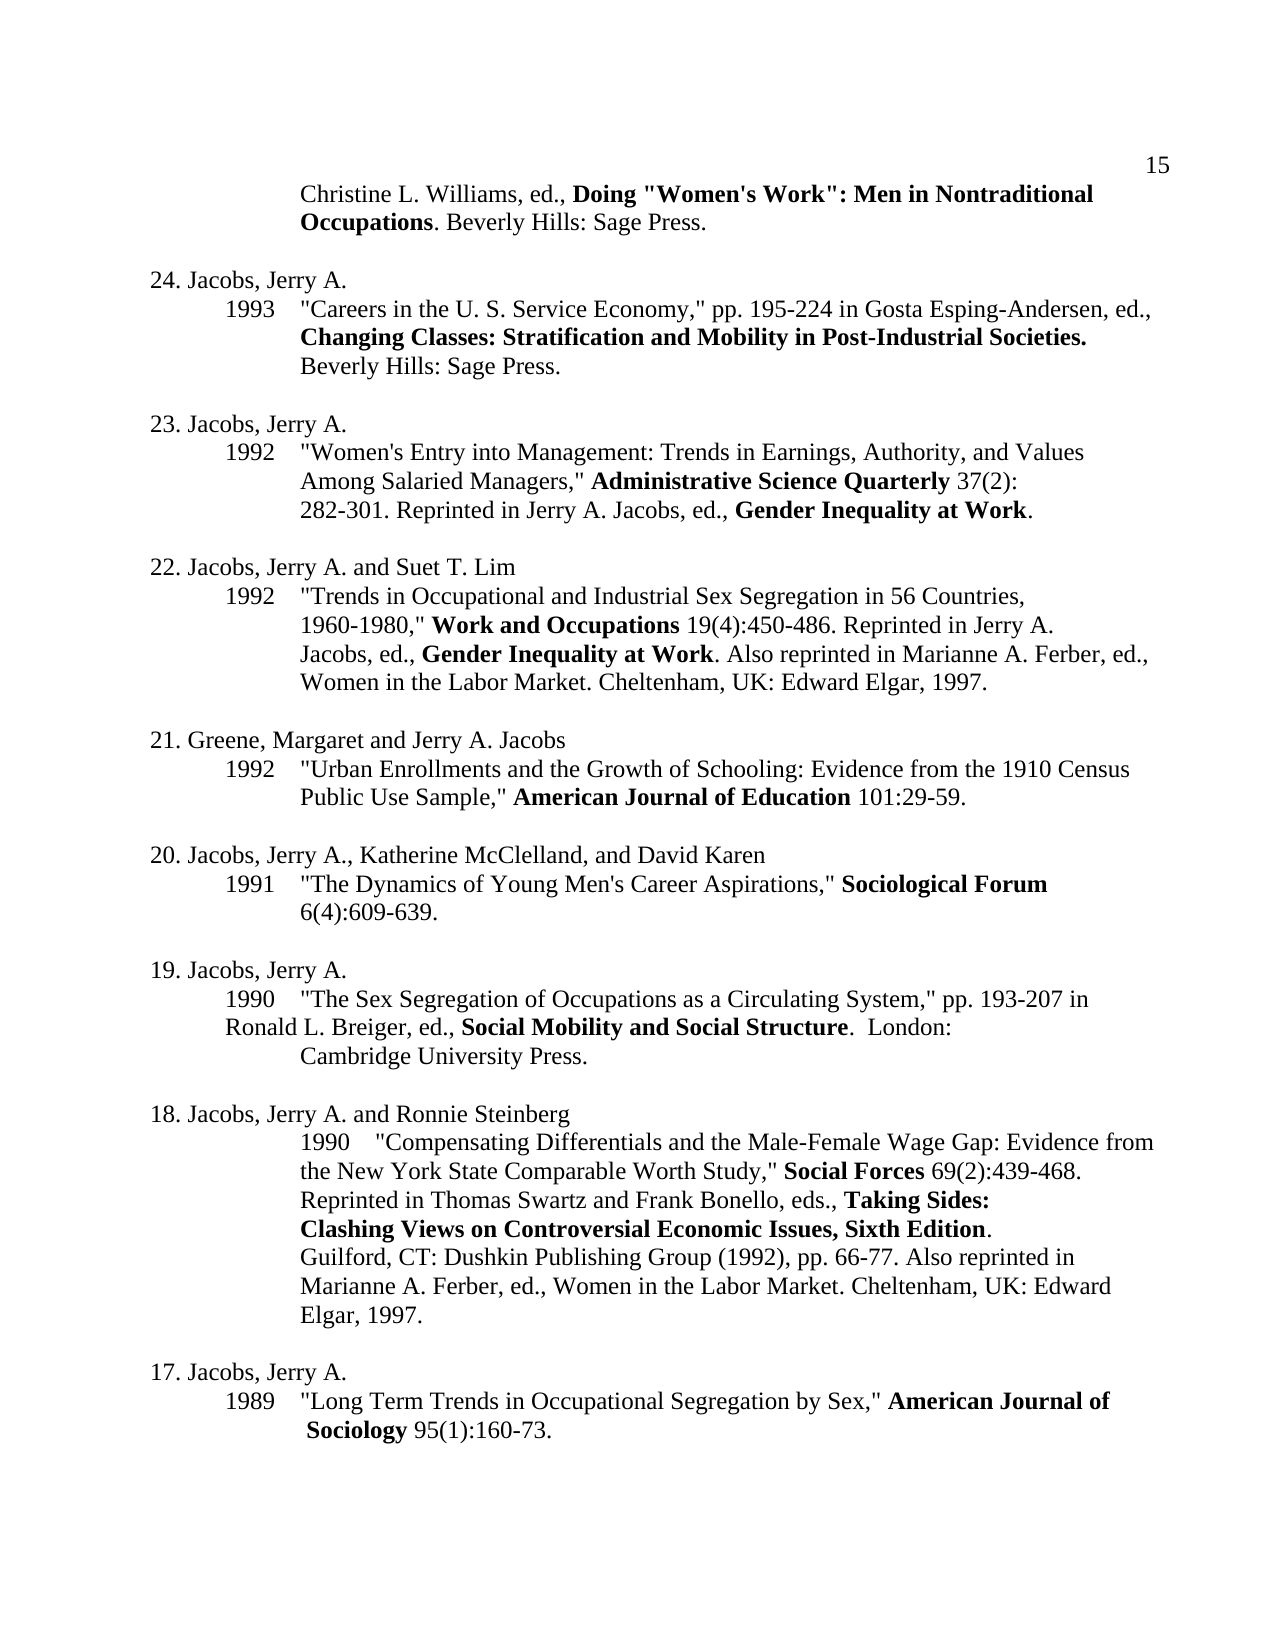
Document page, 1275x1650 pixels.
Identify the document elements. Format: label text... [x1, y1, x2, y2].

text 1993 "Careers in the U. S. Service Economy," pp. 195-224 in Gosta Esping-Andersen, ed., Changing Classes: Stratification and Mobility in Post-Industrial Societies. : Sage Press. [225, 294, 1170, 380]
text 1990 "Compensating Differentials and the Male-Female Wage Gap: Evidence from the Comparable Worth Study," Social Forces 69(2):439-468. [150, 1127, 1170, 1185]
text Among Salaried Managers," Administrative Science Quarterly 37(2): [150, 466, 1170, 495]
text Sociology 95(1):160-73. [150, 1415, 1170, 1444]
text 1992 "Women's Entry into Management: Trends in Earnings, Authority, and Values [150, 437, 1170, 466]
text 20. Jacobs, Jerry A., Katherine McClelland, and David Karen [150, 840, 1170, 869]
text Press. [150, 1041, 1170, 1070]
text 1992 "Trends in Occupational and Industrial Sex Segregation in 56 Countries, [150, 581, 1170, 610]
text Clashing Views on Controversial Economic Issues, Sixth Edition. [150, 1214, 1170, 1242]
text Christine L. Williams, ed., Doing "Women's Work": Men in Nontraditional Occupations. : Sage Press. [300, 150, 1170, 236]
text : Dushkin Publishing Group (1992), pp. 66-77. Also reprinted in [150, 1242, 1170, 1271]
text 6(4):609-639. [150, 897, 1170, 926]
text 17. Jacobs, Jerry A. [150, 1357, 1170, 1386]
text Jacobs, ed., Gender Inequality at Work. Also reprinted in Marianne A. Ferber, ed., Women in the Labor Market. : Edward Elgar, 1997. [300, 639, 1170, 696]
text 1989 "Long Term Trends in Occupational Segregation by Sex," American Journal of [150, 1386, 1170, 1415]
text 1992 "Urban Enrollments and the Growth of Schooling: Evidence from the 1910 Census Public Use Sample," American Journal of Education 101:29-59. [225, 754, 1170, 811]
text 23. Jacobs, Jerry A. [150, 409, 1170, 437]
text 1960-1980," Work and Occupations 19(4):450-486. Reprinted in Jerry A. [150, 610, 1170, 639]
text 24. Jacobs, Jerry A. [150, 265, 1170, 294]
text 21. Greene, Margaret and Jerry A. Jacobs [150, 725, 1170, 754]
text 282-301. Reprinted in Jerry A. Jacobs, ed., Gender Inequality at Work. [150, 495, 1170, 524]
text 1991 "The Dynamics of Young Men's Career Aspirations," Sociological Forum [150, 869, 1170, 897]
text 22. Jacobs, Jerry A. and Suet T. Lim [150, 552, 1170, 581]
text 18. Jacobs, Jerry A. and Ronnie Steinberg [150, 1099, 1170, 1127]
text 1990 "The Sex Segregation of Occupations as a Circulating System," pp. 193-207 in Ronald L. Breiger, ed., Social Mobility and Social Structure. : [150, 984, 1170, 1041]
text Reprinted in Thomas Swartz and Frank Bonello, eds., Taking Sides: [150, 1185, 1170, 1214]
text 19. Jacobs, Jerry A. [150, 955, 1170, 984]
text Marianne A. Ferber, ed., Women in the Labor Market. : Edward Elgar, 1997. [300, 1271, 1170, 1329]
